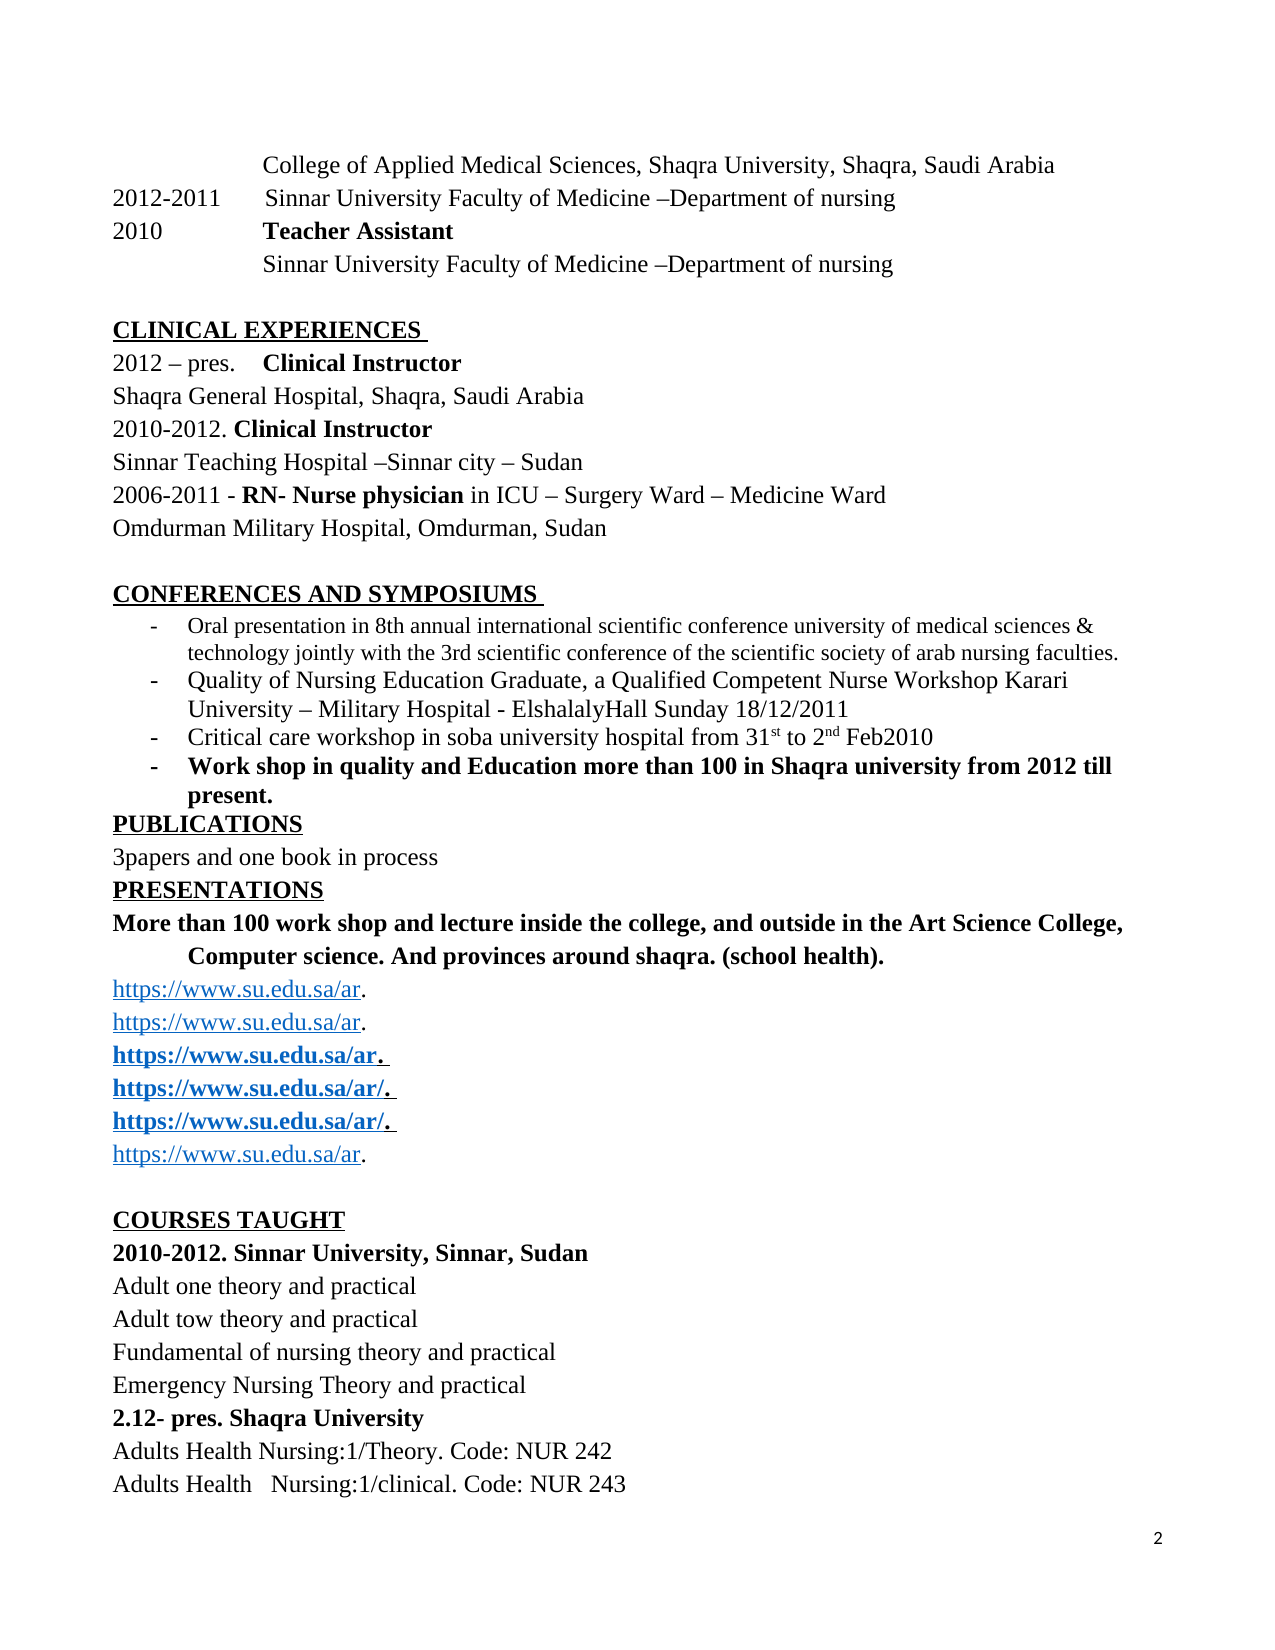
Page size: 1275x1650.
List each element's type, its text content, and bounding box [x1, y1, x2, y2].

text Fundamental of nursing theory and practical [112, 1337, 1162, 1366]
text 2006-2011 - RN- Nurse physician in ICU – Surgery Ward – Medicine Ward [112, 480, 1162, 509]
text Adult one theory and practical [112, 1271, 1162, 1300]
text https://www.su.edu.sa/ar. [112, 1139, 1162, 1168]
text Sinnar Teaching Hospital –Sinnar city – Sudan [112, 447, 1162, 476]
text https://www.su.edu.sa/ar. [112, 1007, 1162, 1036]
text https://www.su.edu.sa/ar/. [112, 1106, 1162, 1135]
list Quality of Nursing Education Graduate, a Qualified Competent Nurse Workshop Karari University – Military Hospital - ElshalalyHall Sunday 18/12/2011 [150, 665, 1162, 722]
list Critical care workshop in soba university hospital from 31st to 2nd Feb2010 [150, 722, 1162, 751]
list Oral presentation in 8th annual international scientific conference university of medical sciences & technology jointly with the 3rd scientific conference of the scientific society of arab nursing faculties. [150, 612, 1162, 665]
text CONFERENCES AND SYMPOSIUMS [112, 579, 1162, 608]
text COURSES TAUGHT [112, 1205, 1162, 1234]
text https://www.su.edu.sa/ar. [112, 1040, 1162, 1069]
text PRESENTATIONS [112, 875, 1162, 903]
text More than 100 work shop and lecture inside the college, and outside in the Art Science College, Computer science. And provinces around shaqra. (school health). [112, 908, 1162, 969]
text 2012-2011 Sinnar University Faculty of Medicine –Department of nursing [112, 183, 1162, 212]
text 3papers and one book in process [112, 842, 1162, 871]
text 2010-2012. Clinical Instructor [112, 414, 1162, 443]
text Adults Health Nursing:1/Theory. Code: NUR 242 [112, 1436, 1162, 1465]
text 2010 Teacher Assistant [112, 216, 1162, 245]
text Adults Health Nursing:1/clinical. Code: NUR 243 [112, 1469, 1162, 1498]
text Adult tow theory and practical [112, 1304, 1162, 1333]
text Omdurman Military Hospital, Omdurman, Sudan [112, 513, 1162, 542]
text https://www.su.edu.sa/ar. [112, 974, 1162, 1003]
list Work shop in quality and Education more than 100 in Shaqra university from 2012 till present. [150, 751, 1162, 809]
text 2012 – pres. Clinical Instructor [112, 348, 1162, 377]
text 2010-2012. Sinnar University, Sinnar, Sudan [112, 1238, 1162, 1267]
text 2.12- pres. Shaqra University [112, 1403, 1162, 1432]
text Emergency Nursing Theory and practical [112, 1370, 1162, 1399]
text College of Applied Medical Sciences, Shaqra University, Shaqra, Saudi Arabia [262, 150, 1162, 179]
text https://www.su.edu.sa/ar/. [112, 1073, 1162, 1102]
text PUBLICATIONS [112, 809, 1162, 837]
text Shaqra General Hospital, Shaqra, Saudi Arabia [112, 381, 1162, 410]
text Sinnar University Faculty of Medicine –Department of nursing [262, 249, 1162, 278]
text CLINICAL EXPERIENCES [112, 315, 1162, 344]
